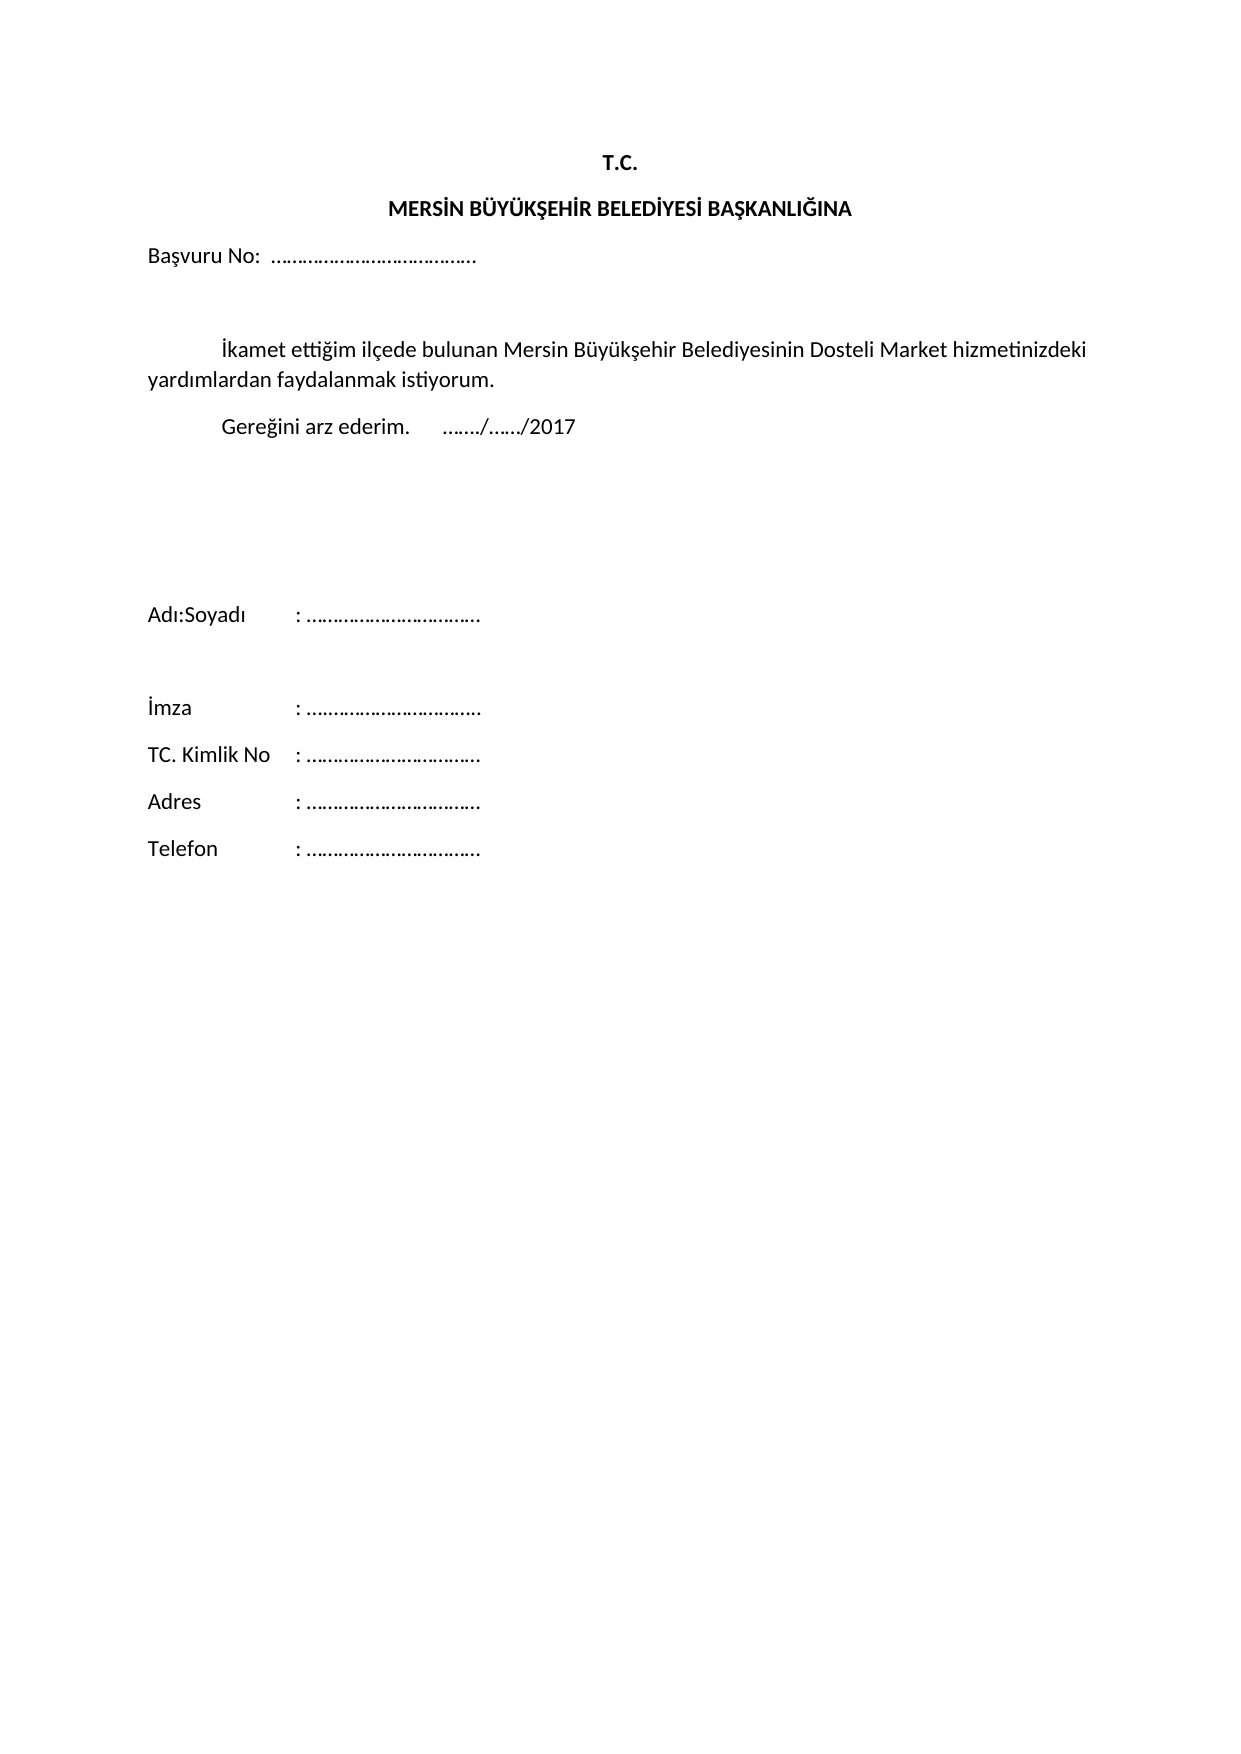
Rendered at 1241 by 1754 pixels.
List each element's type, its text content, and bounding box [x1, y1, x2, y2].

text Başvuru No: ………………………………… [148, 241, 1093, 269]
text İkamet ettiğim ilçede bulunan Mersin Büyükşehir Belediyesinin Dosteli Market hizmetinizdeki yardımlardan faydalanmak istiyorum. [148, 335, 1093, 393]
text Gereğini arz ederim. ……./……/2017 [148, 412, 1093, 440]
text TC. Kimlik No : …………………………… [148, 740, 1093, 768]
text İmza : ….……………………….. [148, 693, 1093, 721]
text MERSİN BÜYÜKŞEHİR BELEDİYESİ BAŞKANLIĞINA [148, 194, 1093, 222]
text Telefon : …………………………… [148, 834, 1093, 862]
text T.C. [148, 148, 1093, 176]
text Adres : …………………………… [148, 787, 1093, 815]
text Adı:Soyadı : …………………………… [148, 600, 1093, 628]
